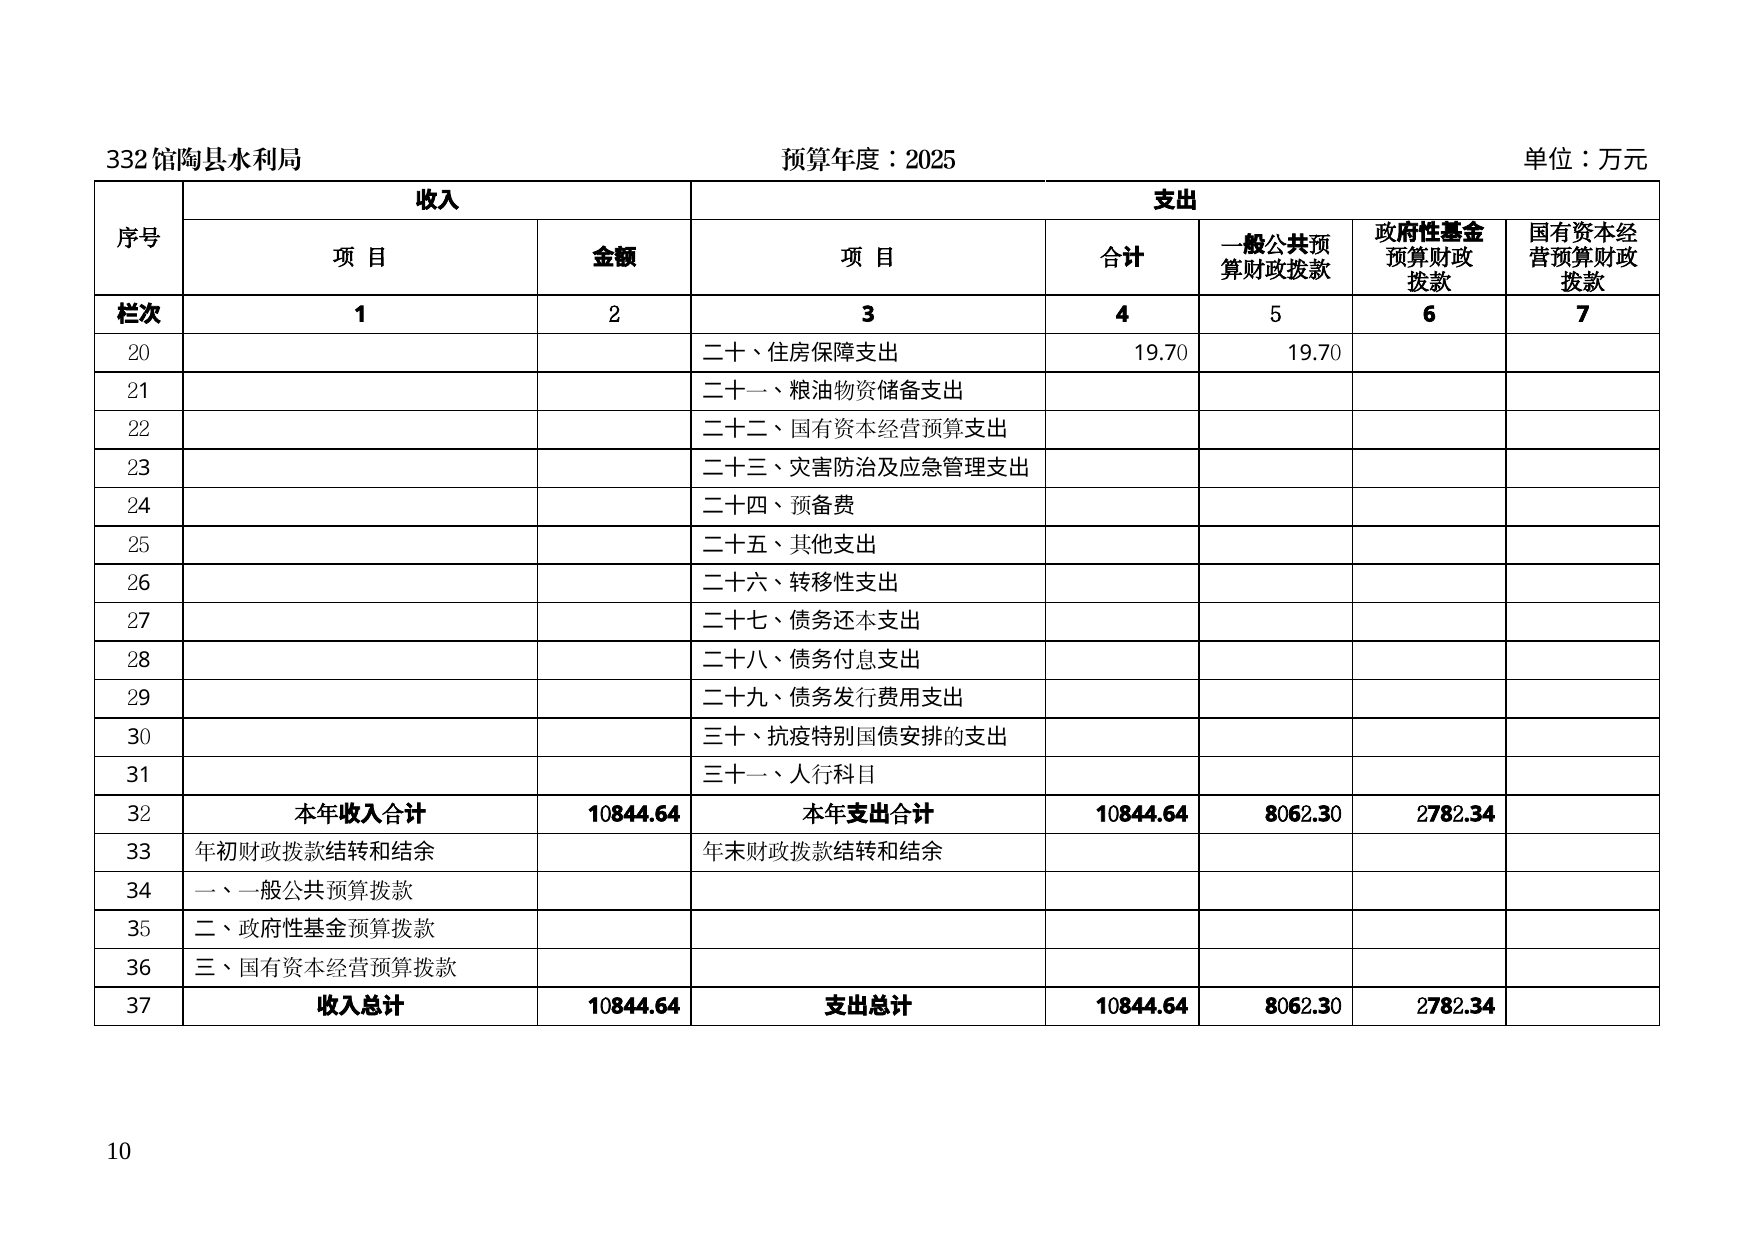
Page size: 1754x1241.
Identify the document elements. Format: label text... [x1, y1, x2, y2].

table_cell [1507, 719, 1659, 756]
table_cell [1200, 373, 1352, 409]
table_cell [1353, 527, 1505, 563]
table_cell 25 [95, 527, 182, 563]
table_cell [184, 334, 537, 371]
table_cell [538, 527, 690, 563]
table_cell [1200, 872, 1352, 909]
table_cell [1046, 527, 1198, 563]
table_cell [538, 373, 690, 409]
table_cell [1353, 411, 1505, 448]
table_cell 收入总计 [184, 988, 537, 1024]
table_cell [1200, 411, 1352, 448]
table_cell [538, 834, 690, 871]
table_cell [1353, 834, 1505, 871]
table_cell [1200, 757, 1352, 794]
table_cell [1507, 565, 1659, 602]
table_cell 国有资本经营预算财政拨款 [1507, 220, 1659, 294]
table_cell [1200, 527, 1352, 563]
table_cell [538, 757, 690, 794]
table_cell [1353, 642, 1505, 679]
table_cell 一、一般公共预算拨款 [184, 872, 537, 909]
table_cell 合计 [1046, 220, 1198, 294]
table_cell [1353, 450, 1505, 486]
table_cell 三十、抗疫特别国债安排的支出 [692, 719, 1045, 756]
table_cell [1200, 488, 1352, 525]
table_cell [1507, 642, 1659, 679]
table_cell 10844.64 [1046, 796, 1198, 832]
table_cell 8062.30 [1200, 796, 1352, 832]
table_cell [1507, 872, 1659, 909]
table_cell 二十六、转移性支出 [692, 565, 1045, 602]
table_cell [1507, 911, 1659, 948]
table_cell [1200, 450, 1352, 486]
table_cell [184, 680, 537, 717]
table_cell [184, 488, 537, 525]
table_cell [692, 949, 1045, 986]
table_cell [1507, 796, 1659, 832]
table_cell 33 [95, 834, 182, 871]
table_cell [1353, 488, 1505, 525]
table_cell 24 [95, 488, 182, 525]
table_cell 二十一、粮油物资储备支出 [692, 373, 1045, 409]
table_cell [1046, 488, 1198, 525]
table_cell [538, 450, 690, 486]
table_cell 序号 [95, 182, 182, 294]
table_cell 37 [95, 988, 182, 1024]
table_cell 金额 [538, 220, 690, 294]
table_cell 26 [95, 565, 182, 602]
table_cell 年末财政拨款结转和结余 [692, 834, 1045, 871]
table_cell [1507, 757, 1659, 794]
table_cell [1046, 719, 1198, 756]
table_cell [1507, 603, 1659, 640]
table_cell [184, 450, 537, 486]
table_cell [184, 527, 537, 563]
table_cell 28 [95, 642, 182, 679]
table_cell [538, 872, 690, 909]
table_cell [1353, 949, 1505, 986]
table_cell [1353, 680, 1505, 717]
table_cell [538, 719, 690, 756]
table_cell [538, 680, 690, 717]
table_cell 1 [184, 296, 537, 333]
table_cell 10844.64 [538, 796, 690, 832]
table_cell [1507, 488, 1659, 525]
table_cell [1046, 450, 1198, 486]
table_cell [538, 411, 690, 448]
table_cell [184, 565, 537, 602]
table_cell [1353, 911, 1505, 948]
table_cell [538, 603, 690, 640]
table_cell [1507, 411, 1659, 448]
table_cell [1200, 603, 1352, 640]
table_cell [184, 642, 537, 679]
table_cell 二十、住房保障支出 [692, 334, 1045, 371]
table_cell [1353, 872, 1505, 909]
table_cell [1353, 334, 1505, 371]
table_cell [184, 373, 537, 409]
table_cell 22 [95, 411, 182, 448]
table_cell 29 [95, 680, 182, 717]
table_cell 5 [1200, 296, 1352, 333]
table_cell [1046, 603, 1198, 640]
table_cell 4 [1046, 296, 1198, 333]
table_cell 二十八、债务付息支出 [692, 642, 1045, 679]
table_cell 二、政府性基金预算拨款 [184, 911, 537, 948]
table_cell [1200, 680, 1352, 717]
table_cell [1507, 527, 1659, 563]
table_cell 30 [95, 719, 182, 756]
table_cell [1200, 565, 1352, 602]
table_cell [1046, 834, 1198, 871]
table_cell [538, 488, 690, 525]
table_cell 3 [692, 296, 1045, 333]
table_cell [1046, 911, 1198, 948]
table_cell [1046, 757, 1198, 794]
table_cell 10844.64 [1046, 988, 1198, 1024]
table_cell 本年支出合计 [692, 796, 1045, 832]
table_cell [1046, 680, 1198, 717]
table_cell [1507, 834, 1659, 871]
table_cell [538, 949, 690, 986]
table_cell [1353, 565, 1505, 602]
table_cell 一般公共预算财政拨款 [1200, 220, 1352, 294]
table_cell [692, 911, 1045, 948]
table_cell [1200, 642, 1352, 679]
table_cell 本年收入合计 [184, 796, 537, 832]
table_cell 19.70 [1200, 334, 1352, 371]
table_cell [1353, 719, 1505, 756]
table_cell 35 [95, 911, 182, 948]
table_cell 7 [1507, 296, 1659, 333]
table_cell [1507, 988, 1659, 1024]
table_cell 34 [95, 872, 182, 909]
table_cell [538, 565, 690, 602]
table_cell [1200, 834, 1352, 871]
table_cell 二十二、国有资本经营预算支出 [692, 411, 1045, 448]
table_cell [1507, 949, 1659, 986]
table_cell [1046, 872, 1198, 909]
table_header 单位：万元 [1046, 143, 1659, 180]
table_cell 8062.30 [1200, 988, 1352, 1024]
table_cell 6 [1353, 296, 1505, 333]
table_cell 21 [95, 373, 182, 409]
table_cell [1353, 373, 1505, 409]
table_cell [1046, 373, 1198, 409]
table_cell 36 [95, 949, 182, 986]
table_cell 32 [95, 796, 182, 832]
table_cell 二十三、灾害防治及应急管理支出 [692, 450, 1045, 486]
table_cell [1046, 949, 1198, 986]
table_cell 2 [538, 296, 690, 333]
table_cell [184, 757, 537, 794]
table_cell 年初财政拨款结转和结余 [184, 834, 537, 871]
table_header 332馆陶县水利局 [95, 143, 690, 180]
table_cell [1046, 642, 1198, 679]
table_cell 收入 [184, 182, 690, 219]
table_cell 支出 [692, 182, 1659, 219]
table_cell [184, 719, 537, 756]
table_cell [1046, 411, 1198, 448]
table_cell [538, 642, 690, 679]
table_cell [184, 411, 537, 448]
table_cell [1353, 603, 1505, 640]
table_cell 2782.34 [1353, 988, 1505, 1024]
table_cell 项 目 [692, 220, 1045, 294]
table_cell [1046, 565, 1198, 602]
table_cell 10844.64 [538, 988, 690, 1024]
table_cell 二十四、预备费 [692, 488, 1045, 525]
table_cell 三十一、人行科目 [692, 757, 1045, 794]
table_cell [1200, 949, 1352, 986]
table_cell [1507, 680, 1659, 717]
table_cell [184, 603, 537, 640]
table_cell 27 [95, 603, 182, 640]
table_cell [538, 334, 690, 371]
table_header 预算年度：2025 [692, 143, 1045, 180]
table_cell [538, 911, 690, 948]
table_cell 23 [95, 450, 182, 486]
table_cell 项 目 [184, 220, 537, 294]
table_cell 31 [95, 757, 182, 794]
table_cell 二十九、债务发行费用支出 [692, 680, 1045, 717]
table_cell 二十七、债务还本支出 [692, 603, 1045, 640]
table_cell 19.70 [1046, 334, 1198, 371]
table_cell 支出总计 [692, 988, 1045, 1024]
table_cell [1353, 757, 1505, 794]
table_cell [1507, 334, 1659, 371]
table_cell [692, 872, 1045, 909]
table_cell [1507, 373, 1659, 409]
table_cell [1200, 719, 1352, 756]
table_cell 2782.34 [1353, 796, 1505, 832]
table_cell 栏次 [95, 296, 182, 333]
table_cell 政府性基金预算财政 拨款 [1353, 220, 1505, 294]
table_cell 20 [95, 334, 182, 371]
table_cell [1507, 450, 1659, 486]
table_cell 三、国有资本经营预算拨款 [184, 949, 537, 986]
table_cell [1200, 911, 1352, 948]
table_cell 二十五、其他支出 [692, 527, 1045, 563]
